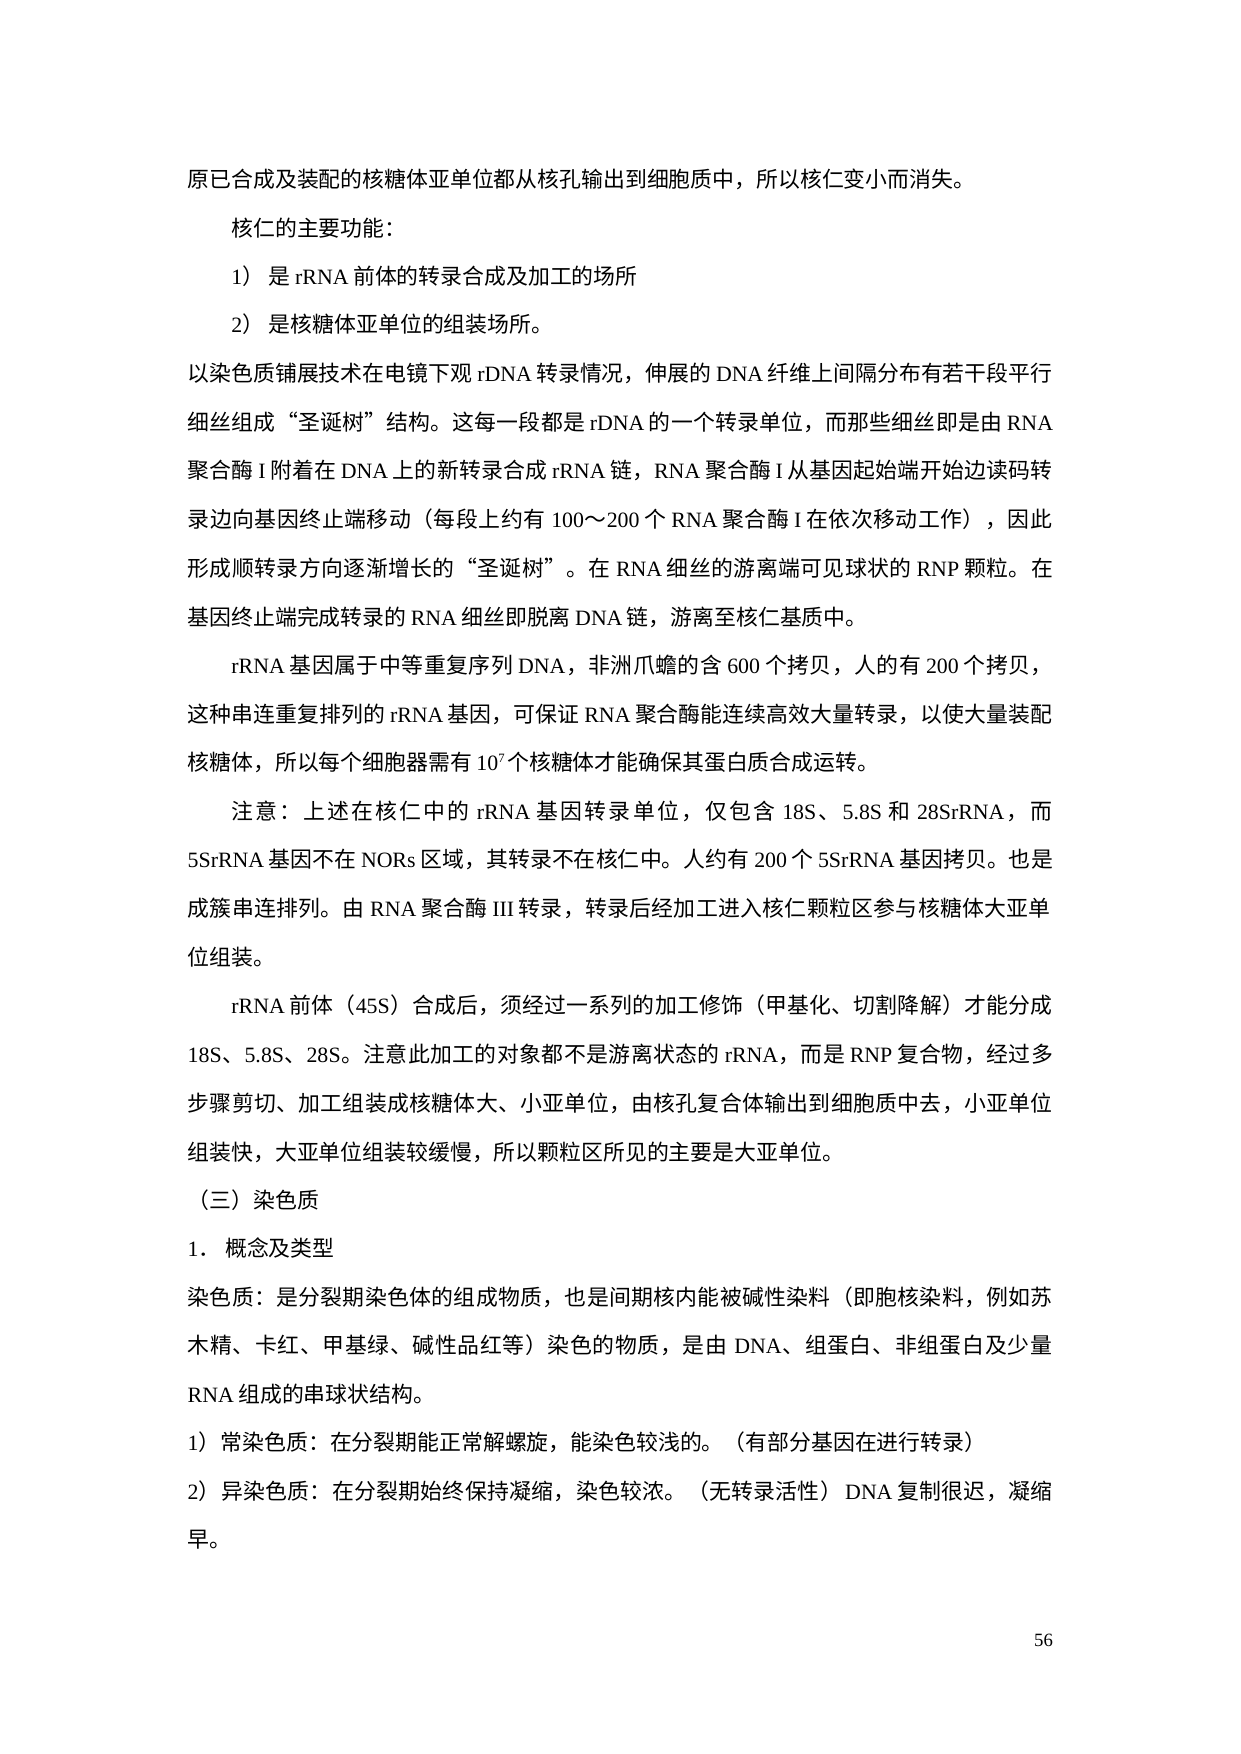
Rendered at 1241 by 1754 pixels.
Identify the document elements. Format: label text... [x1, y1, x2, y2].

list 概念及类型 [187, 1231, 1053, 1263]
text rRNA前体（45S）合成后，须经过一系列的加工修饰（甲基化、切割降解）才能分成18S、5.8S、28S。注意此加工的对象都不是游离状态的rRNA，而是RNP复合物，经过多步骤剪切、加工组装成核糖体大、小亚单位，由核孔复合体输出到细胞质中去，小亚单位组装快，大亚单位组装较缓慢，所以颗粒区所见的主要是大亚单位。 [187, 988, 1053, 1167]
text rRNA基因属于中等重复序列DNA，非洲爪蟾的含600个拷贝，人的有200个拷贝，这种串连重复排列的rRNA基因，可保证RNA聚合酶能连续高效大量转录，以使大量装配核糖体，所以每个细胞器需有107个核糖体才能确保其蛋白质合成运转。 [187, 647, 1053, 777]
text 2）异染色质：在分裂期始终保持凝缩，染色较浓。（无转录活性）DNA复制很迟，凝缩早。 [187, 1473, 1053, 1554]
text 1）常染色质：在分裂期能正常解螺旋，能染色较浅的。（有部分基因在进行转录） [187, 1425, 1053, 1457]
text 以染色质铺展技术在电镜下观rDNA转录情况，伸展的DNA纤维上间隔分布有若干段平行细丝组成“圣诞树”结构。这每一段都是rDNA的一个转录单位，而那些细丝即是由RNA聚合酶I附着在DNA上的新转录合成rRNA链，RNA聚合酶I从基因起始端开始边读码转录边向基因终止端移动（每段上约有100～200个RNA聚合酶I在依次移动工作），因此形成顺转录方向逐渐增长的“圣诞树”。在RNA细丝的游离端可见球状的RNP颗粒。在基因终止端完成转录的RNA细丝即脱离DNA链，游离至核仁基质中。 [187, 355, 1053, 632]
text 核仁的主要功能： [187, 210, 1053, 243]
list 是核糖体亚单位的组装场所。 [231, 307, 1053, 339]
text 染色质：是分裂期染色体的组成物质，也是间期核内能被碱性染料（即胞核染料，例如苏木精、卡红、甲基绿、碱性品红等）染色的物质，是由DNA、组蛋白、非组蛋白及少量RNA组成的串球状结构。 [187, 1279, 1053, 1409]
text （三）染色质 [187, 1182, 1053, 1215]
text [187, 162, 1053, 194]
list 是rRNA前体的转录合成及加工的场所 [231, 259, 1053, 291]
text 注意：上述在核仁中的rRNA基因转录单位，仅包含18S、5.8S和28SrRNA，而5SrRNA基因不在NORs区域，其转录不在核仁中。人约有200个5SrRNA基因拷贝。也是成簇串连排列。由RNA聚合酶III转录，转录后经加工进入核仁颗粒区参与核糖体大亚单位组装。 [187, 793, 1053, 972]
